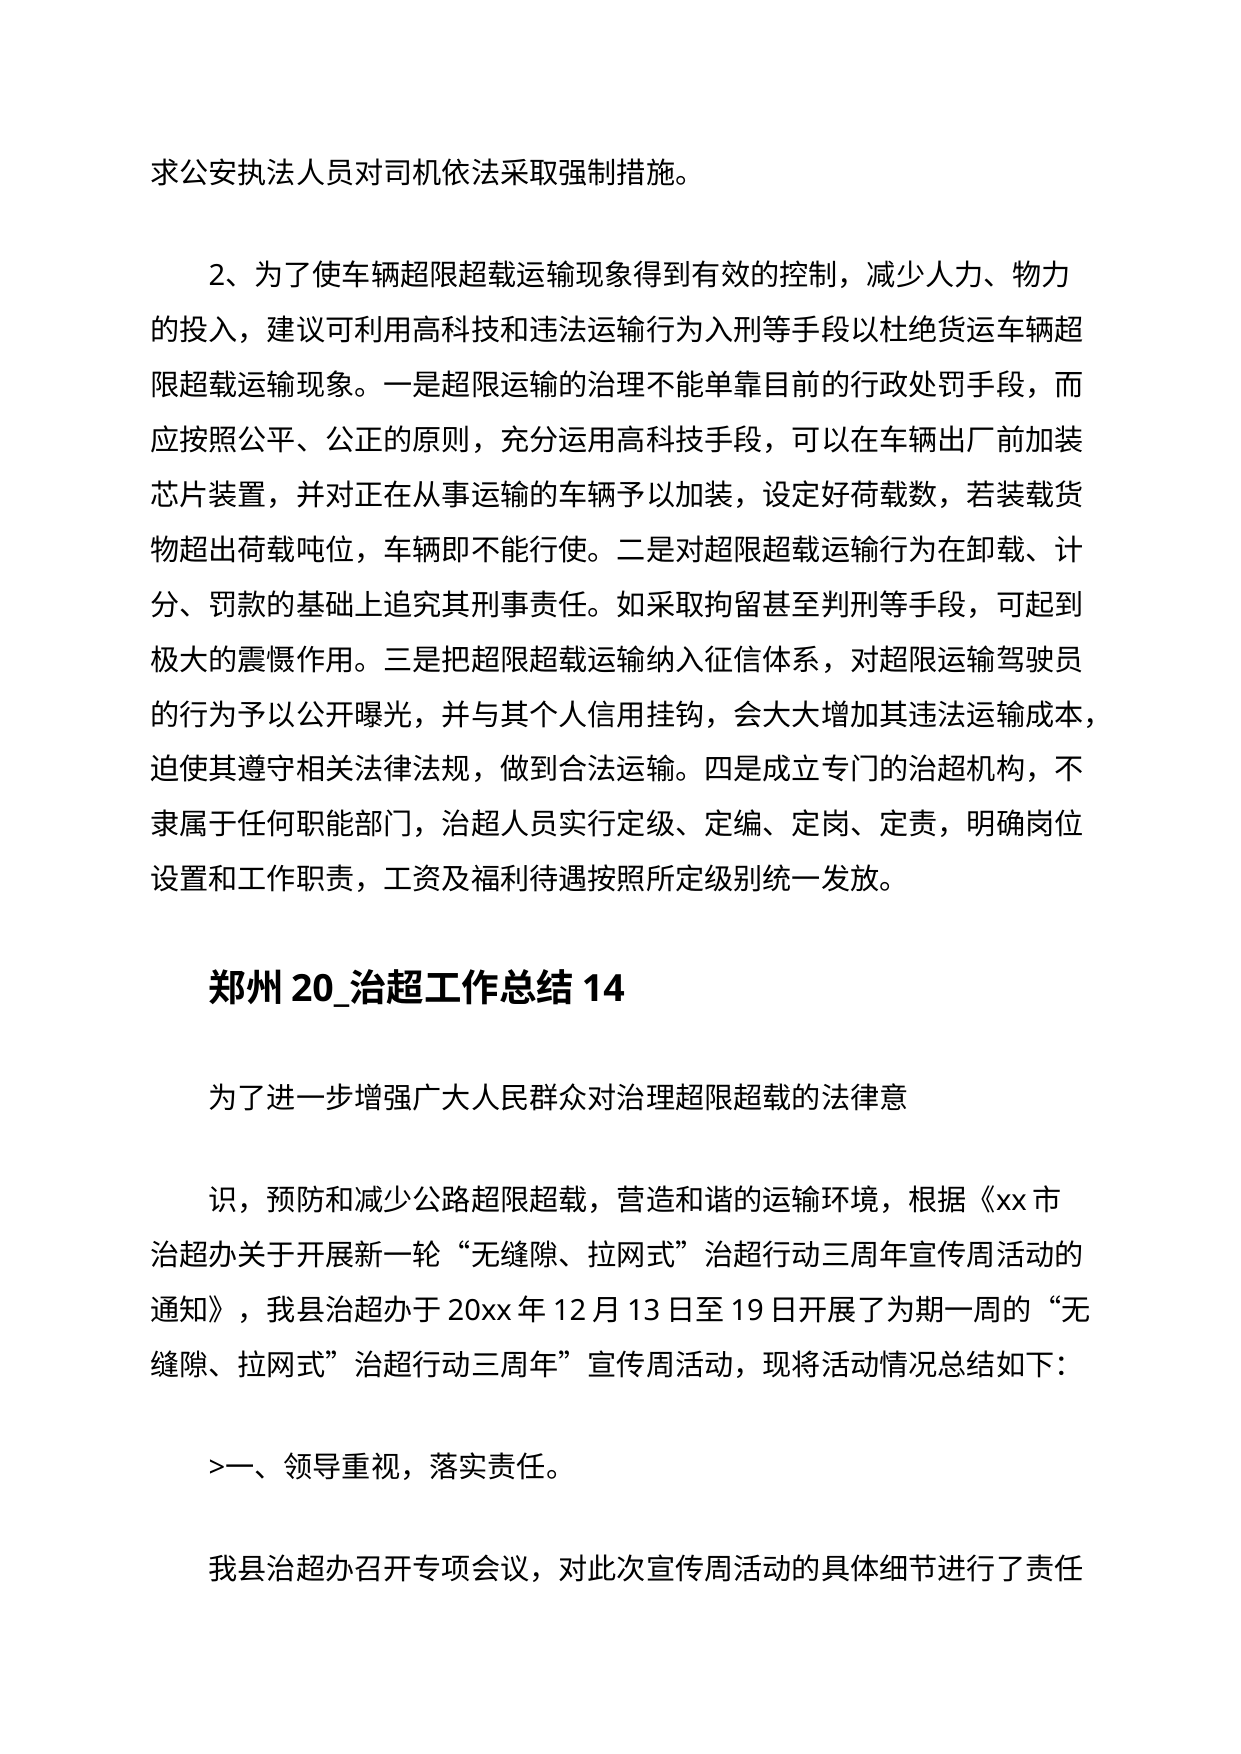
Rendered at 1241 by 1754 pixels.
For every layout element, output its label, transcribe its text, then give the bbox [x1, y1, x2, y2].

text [150, 1546, 1090, 1588]
text 为了进一步增强广大人民群众对治理超限超载的法律意 [150, 1075, 1090, 1117]
text >一、领导重视，落实责任。 [150, 1443, 1090, 1486]
text 郑州20_治超工作总结14 [150, 957, 1090, 1012]
text 识，预防和减少公路超限超载，营造和谐的运输环境，根据《xx市治超办关于开展新一轮“无缝隙、拉网式”治超行动三周年宣传周活动的通知》，我县治超办于20xx年12月13日至19日开展了为期一周的“无缝隙、拉网式”治超行动三周年”宣传周活动，现将活动情况总结如下： [150, 1177, 1090, 1384]
text 2、为了使车辆超限超载运输现象得到有效的控制，减少人力、物力的投入，建议可利用高科技和违法运输行为入刑等手段以杜绝货运车辆超限超载运输现象。一是超限运输的治理不能单靠目前的行政处罚手段，而应按照公平、公正的原则，充分运用高科技手段，可以在车辆出厂前加装芯片装置，并对正在从事运输的车辆予以加装，设定好荷载数，若装载货物超出荷载吨位，车辆即不能行使。二是对超限超载运输行为在卸载、计分、罚款的基础上追究其刑事责任。如采取拘留甚至判刑等手段，可起到极大的震慑作用。三是把超限超载运输纳入征信体系，对超限运输驾驶员的行为予以公开曝光，并与其个人信用挂钩，会大大增加其违法运输成本，迫使其遵守相关法律法规，做到合法运输。四是成立专门的治超机构，不隶属于任何职能部门，治超人员实行定级、定编、定岗、定责，明确岗位设置和工作职责，工资及福利待遇按照所定级别统一发放。 [150, 252, 1090, 898]
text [150, 150, 1090, 192]
